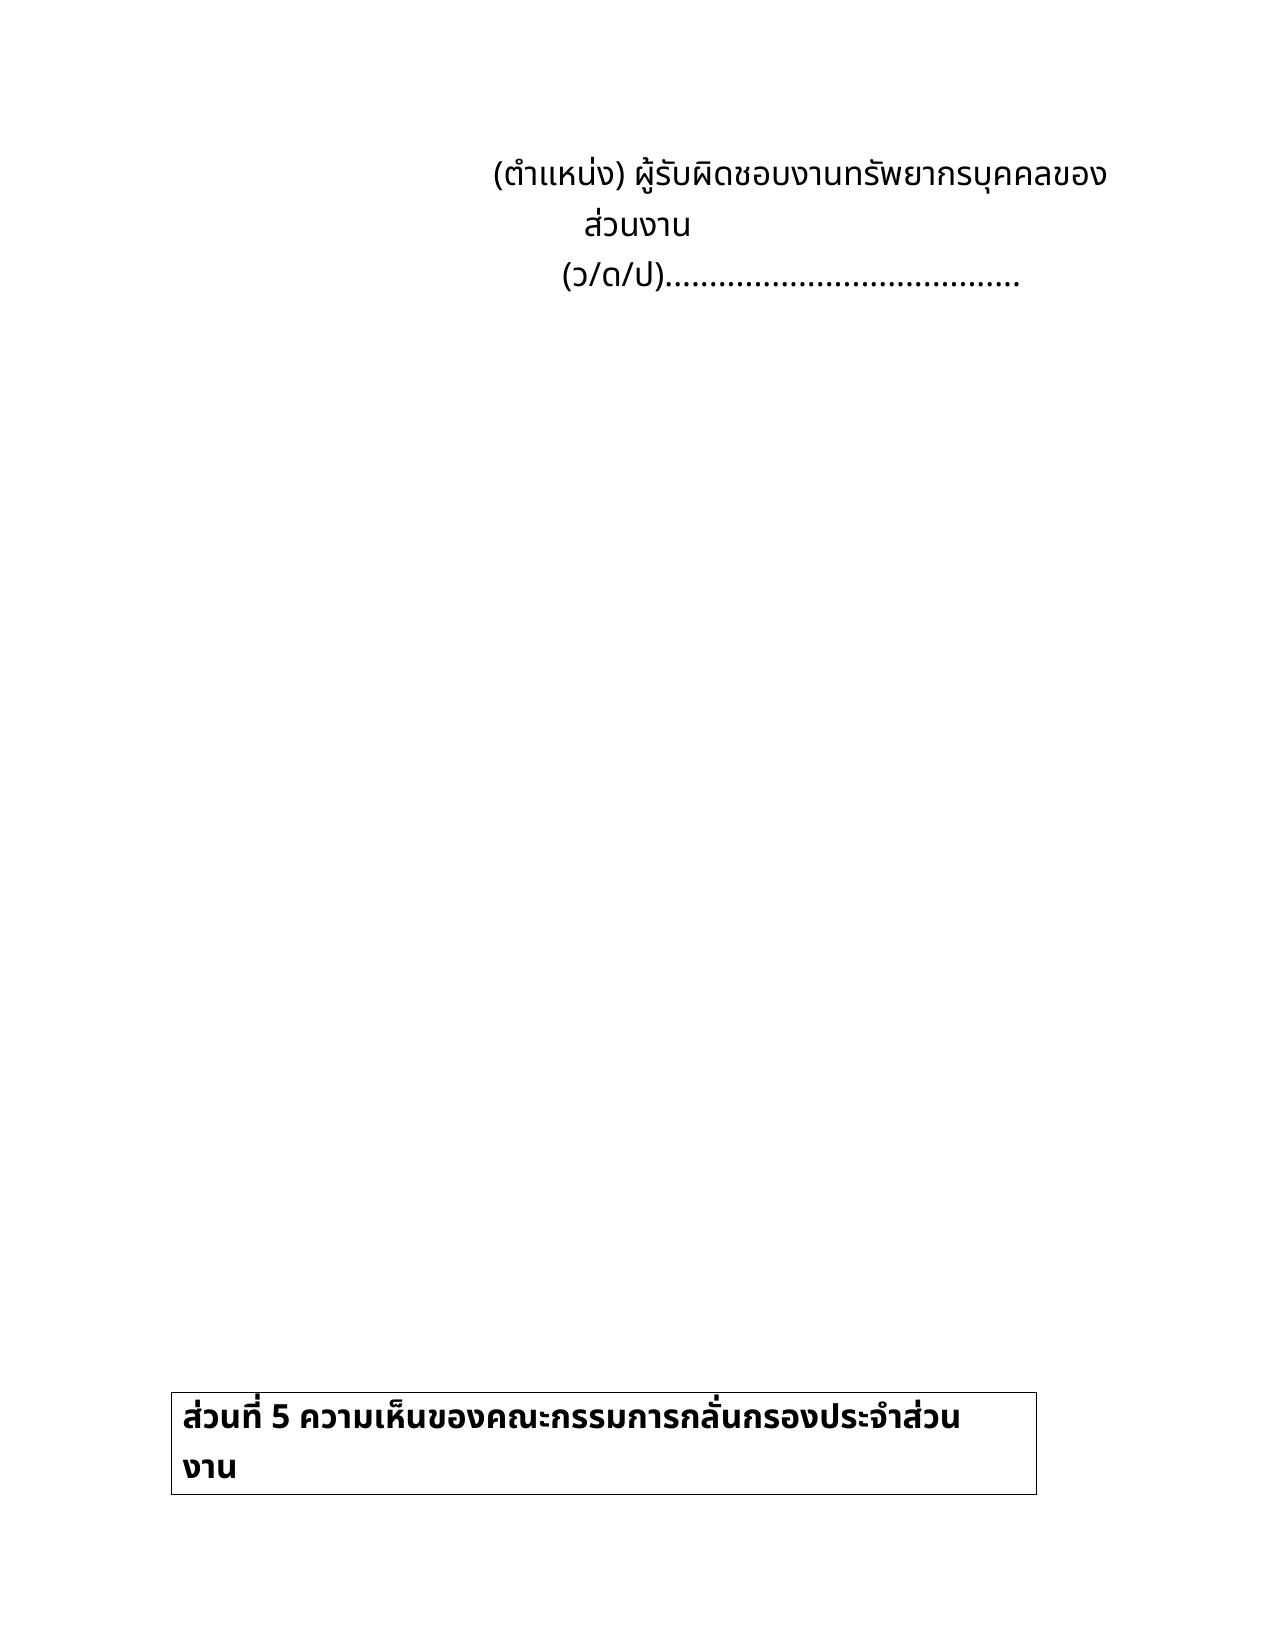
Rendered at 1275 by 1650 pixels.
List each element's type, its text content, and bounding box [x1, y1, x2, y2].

text (ว/ด/ป)........................................ [150, 251, 1125, 302]
text (ตำแหน่ง) ผู้รับผิดชอบงานทรัพยากรบุคคลของส่วนงาน [150, 150, 1125, 251]
table_header ส่วนที่ 5 ความเห็นของคณะกรรมการกลั่นกรองประจำส่วนงาน [172, 1393, 1036, 1494]
